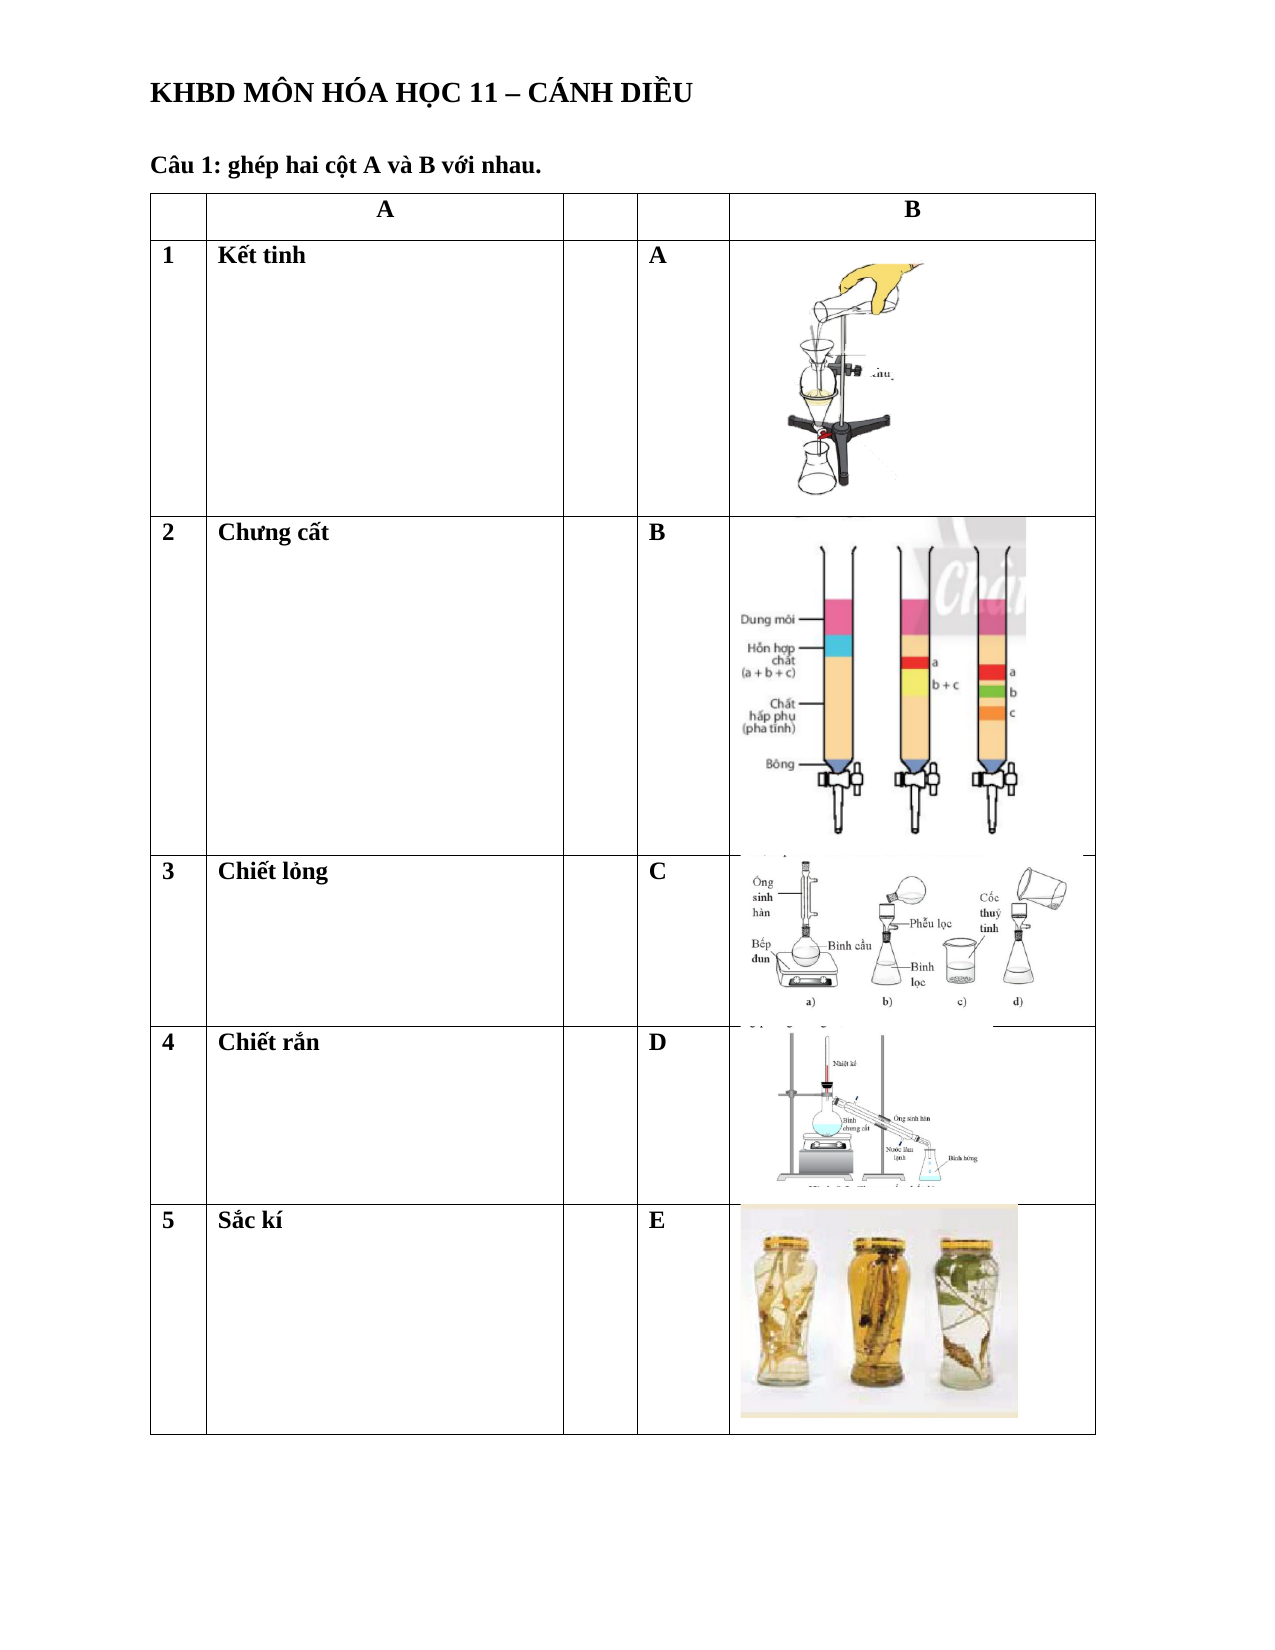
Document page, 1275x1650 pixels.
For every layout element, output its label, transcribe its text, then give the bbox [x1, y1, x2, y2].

table_cell Chưng cất [207, 517, 563, 855]
picture [740, 1204, 1018, 1418]
table_cell A [638, 241, 729, 516]
table_cell Chiết rắn [207, 1027, 563, 1204]
text Câu 1: ghép hai cột A và B với nhau. [150, 150, 1125, 179]
table_cell [730, 856, 1095, 1026]
table_cell [730, 517, 1095, 855]
table_cell [564, 1027, 637, 1204]
table_cell 5 [151, 1205, 206, 1434]
table_cell 4 [151, 1027, 206, 1204]
table_cell 1 [151, 241, 206, 516]
picture [740, 517, 1027, 839]
table_cell Chiết lỏng [207, 856, 563, 1026]
table_header B [730, 194, 1095, 239]
table_cell Sắc kí [207, 1205, 563, 1434]
table_cell [730, 1027, 1095, 1204]
table_header [151, 194, 206, 239]
picture [740, 855, 1084, 1010]
table_header [564, 194, 637, 239]
table_cell E [638, 1205, 729, 1434]
picture [740, 240, 950, 500]
table_header [638, 194, 729, 239]
table_cell B [638, 517, 729, 855]
table_cell D [638, 1027, 729, 1204]
table_cell Kết tinh [207, 241, 563, 516]
table_cell [564, 856, 637, 1026]
table_cell [730, 241, 1095, 516]
table_cell [564, 517, 637, 855]
table_cell [564, 1205, 637, 1434]
table_cell [564, 241, 637, 516]
picture [740, 1026, 994, 1187]
table_cell 2 [151, 517, 206, 855]
table_cell [730, 1205, 1095, 1434]
table_cell 3 [151, 856, 206, 1026]
table_header A [207, 194, 563, 239]
table_cell C [638, 856, 729, 1026]
